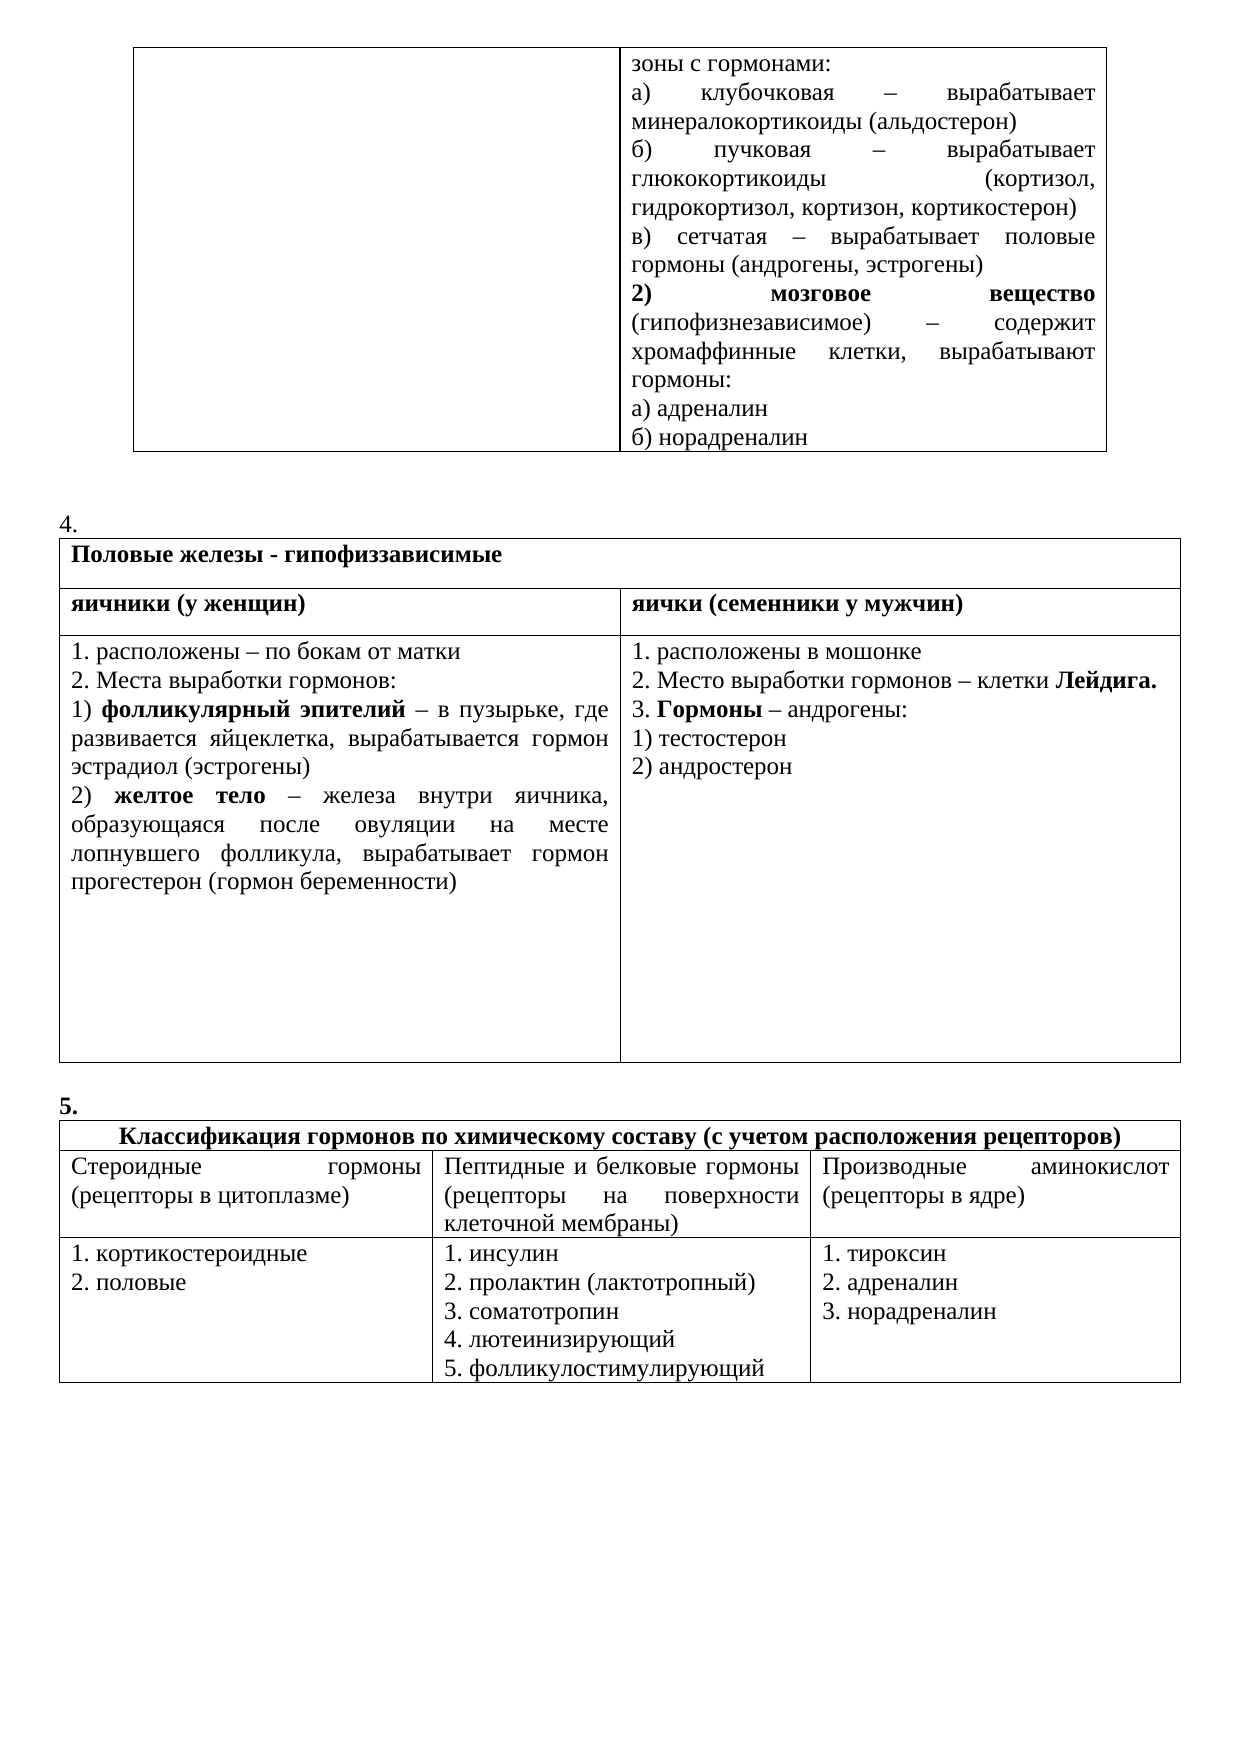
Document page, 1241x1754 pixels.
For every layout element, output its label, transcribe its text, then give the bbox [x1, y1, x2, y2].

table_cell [134, 48, 619, 451]
text 5. [59, 1091, 1181, 1120]
table_cell Пептидные и белковые гормоны (рецепторы на поверхности клеточной мембраны) [433, 1151, 810, 1237]
table_header Классификация гормонов по химическому составу (с учетом расположения рецепторов) [60, 1121, 1180, 1150]
table_header Половые железы - гипофиззависимые [60, 539, 1180, 587]
table_cell Производные аминокислот (рецепторы в ядре) [811, 1151, 1180, 1237]
table_cell 1. расположены – по бокам от матки 2. Места выработки гормонов: 1) фолликулярный эпителий – в пузырьке, где развивается яйцеклетка, вырабатывается гормон эстрадиол (эстрогены) 2) желтое тело – железа внутри яичника, образующаяся после овуляции на месте лопнувшего фолликула, вырабатывает гормон прогестерон (гормон беременности) [60, 636, 620, 1062]
table_cell 1. расположены в мошонке 2. Место выработки гормонов – клетки Лейдига. 3. Гормоны – андрогены: 1) тестостерон 2) андростерон [621, 636, 1180, 1062]
table_cell Стероидные гормоны (рецепторы в цитоплазме) [60, 1151, 432, 1237]
table_cell 1. тироксин 2. адреналин 3. норадреналин [811, 1238, 1180, 1382]
table_cell 1. кортикостероидные 2. половые [60, 1238, 432, 1382]
table_cell яички (семенники у мужчин) [621, 589, 1180, 635]
table_cell яичники (у женщин) [60, 589, 620, 635]
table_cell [621, 48, 1106, 451]
text 4. [59, 509, 1181, 538]
table_cell 1. инсулин 2. пролактин (лактотропный) 3. соматотропин 4. лютеинизирующий 5. фолликулостимулирующий [433, 1238, 810, 1382]
